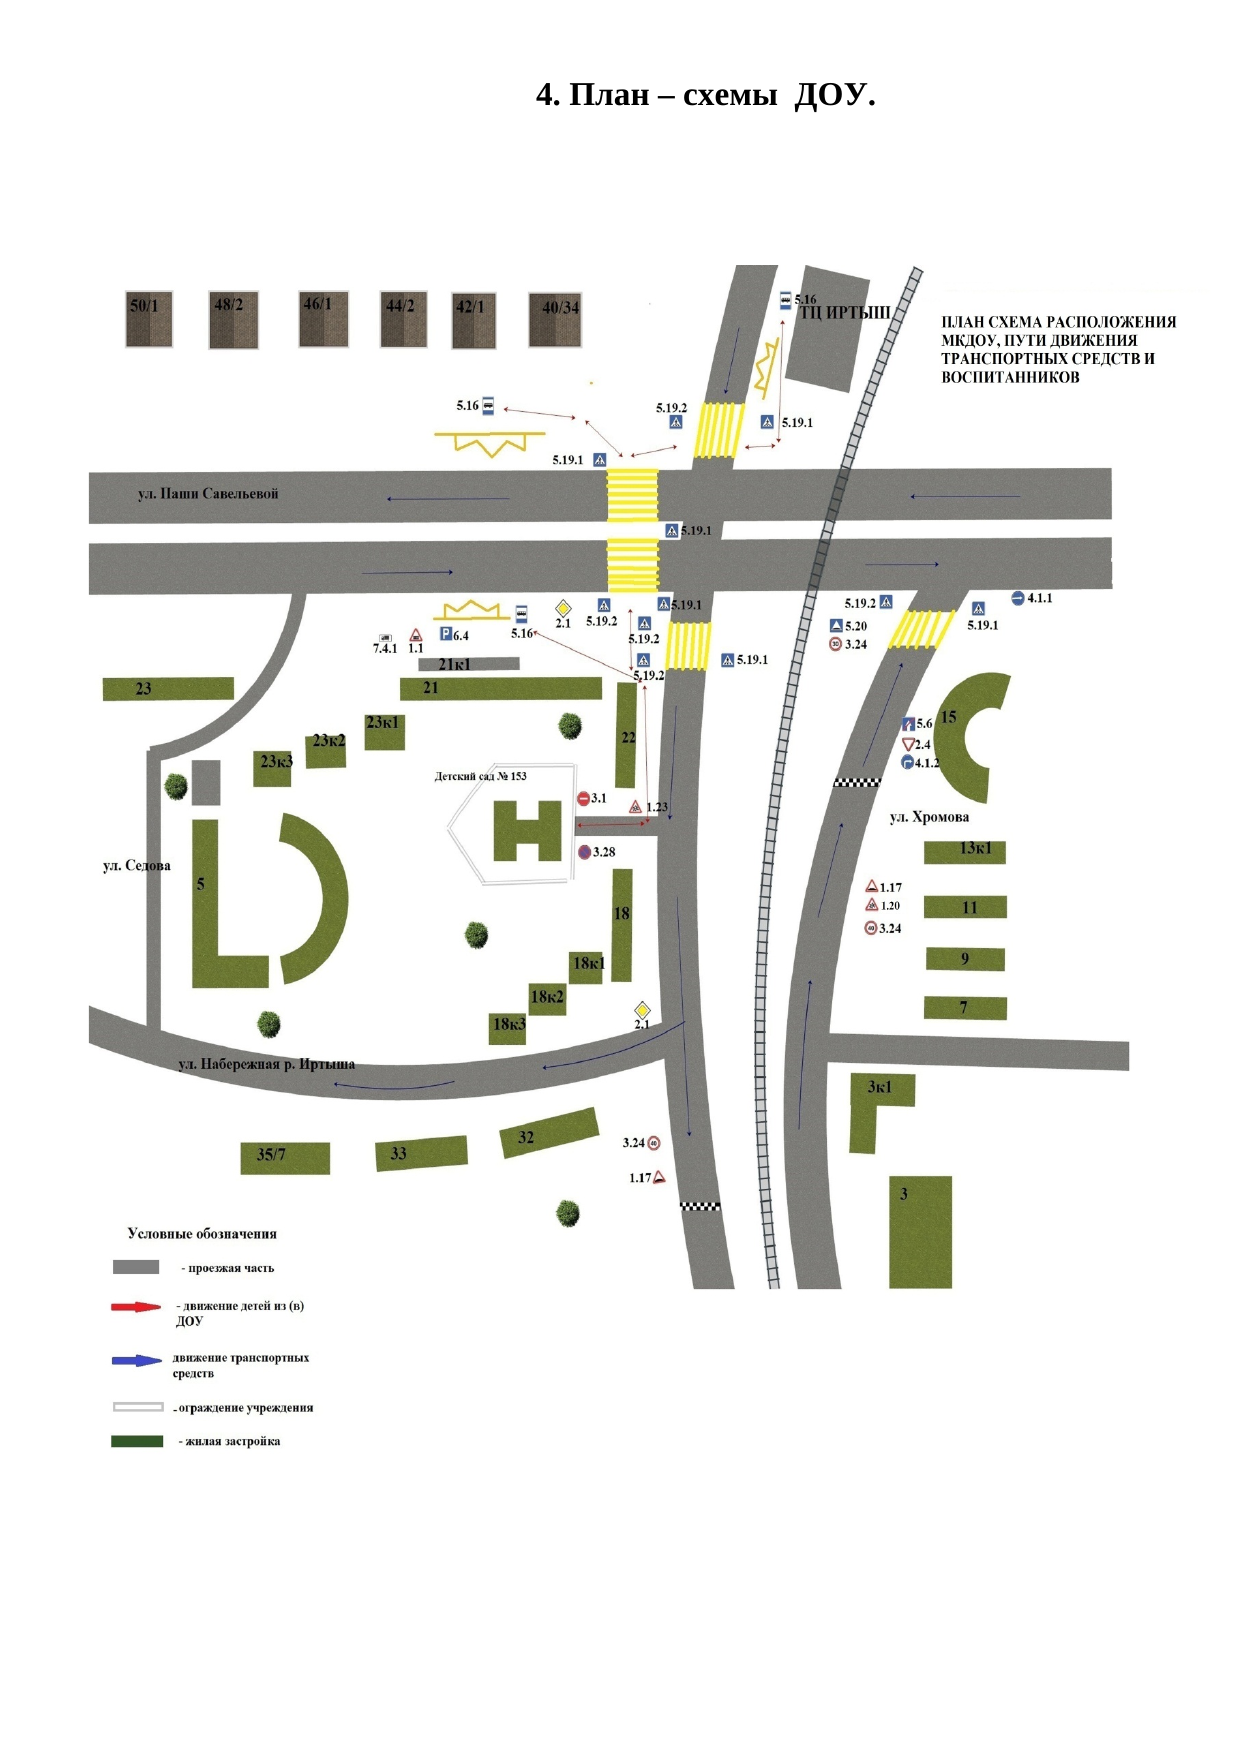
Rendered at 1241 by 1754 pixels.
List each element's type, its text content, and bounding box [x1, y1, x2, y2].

picture [88, 265, 1211, 1461]
list 4. План – схемы ДОУ. [201, 74, 1211, 112]
